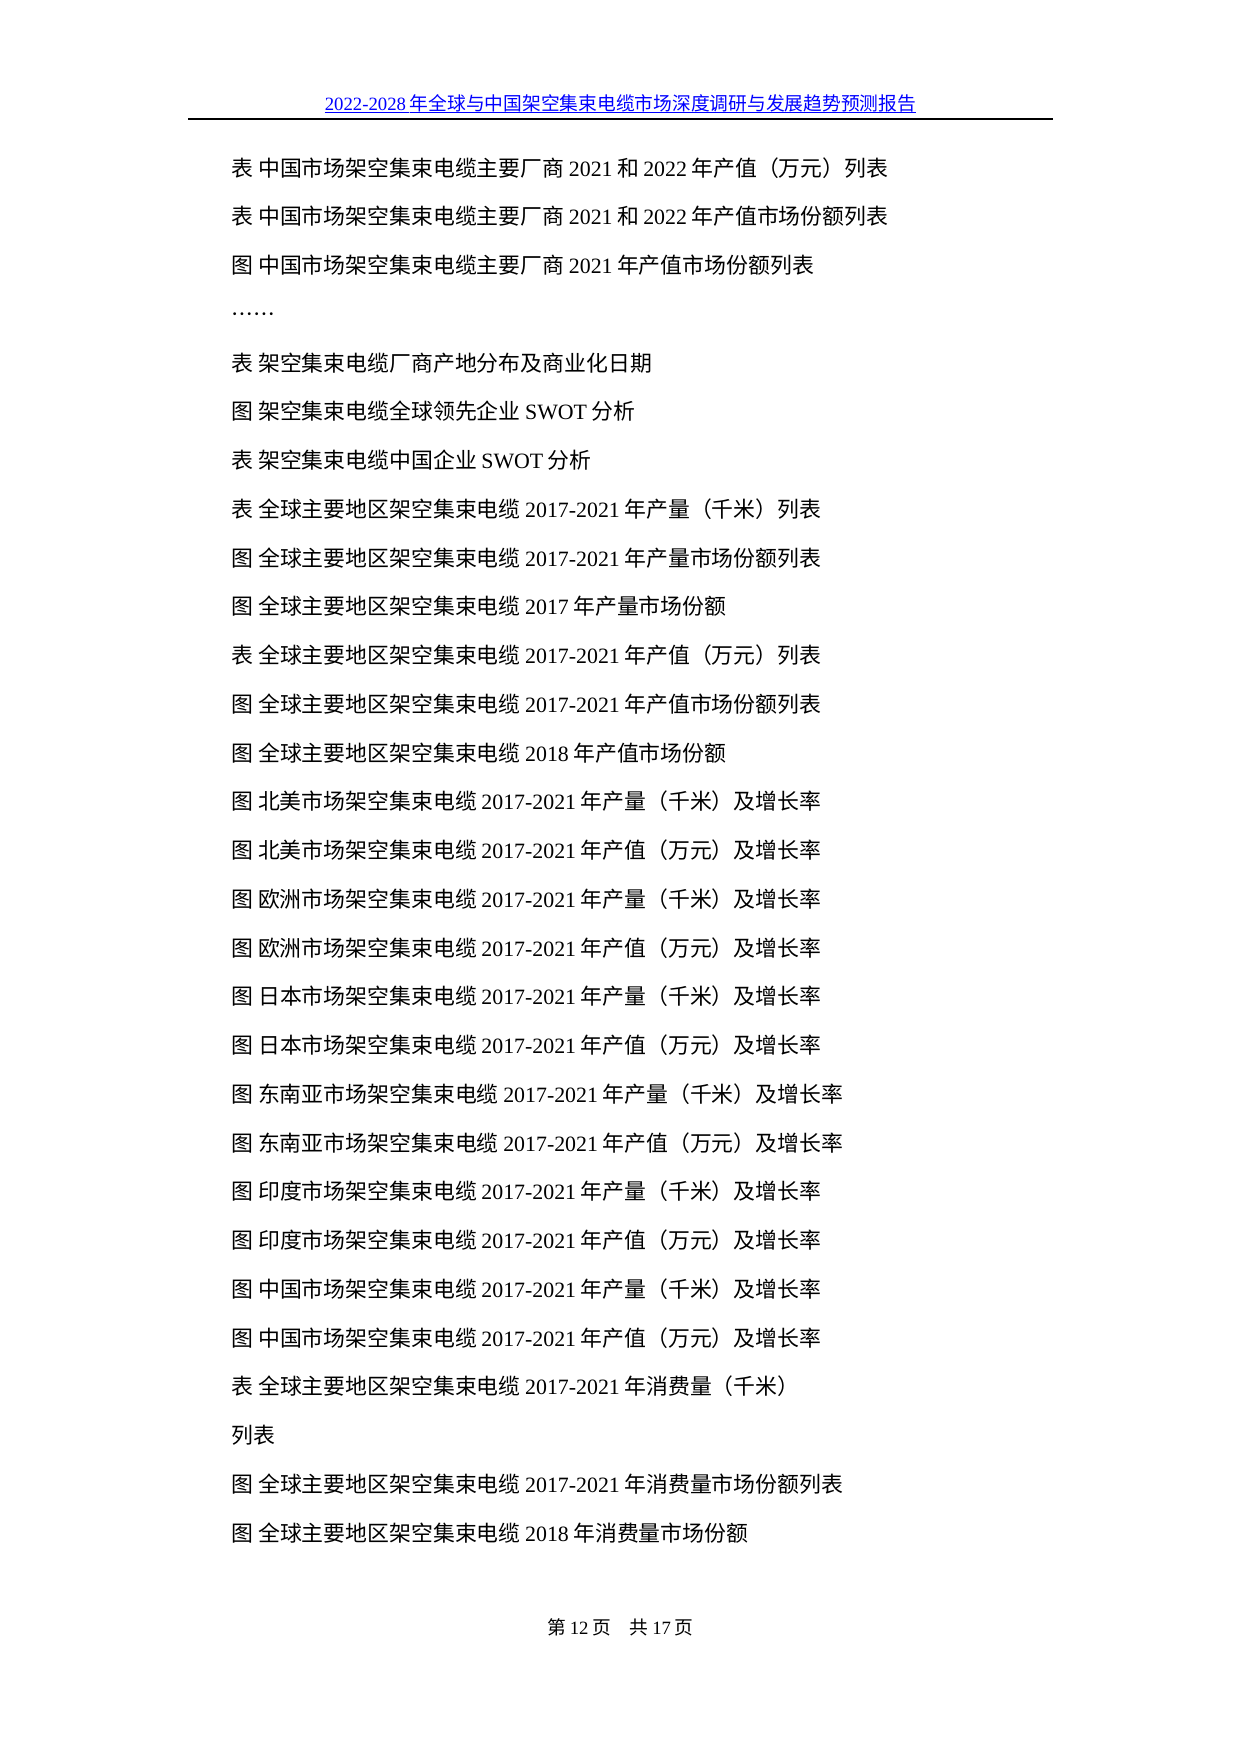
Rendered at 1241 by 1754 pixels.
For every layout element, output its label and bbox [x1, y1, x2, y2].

text [187, 150, 1053, 1548]
